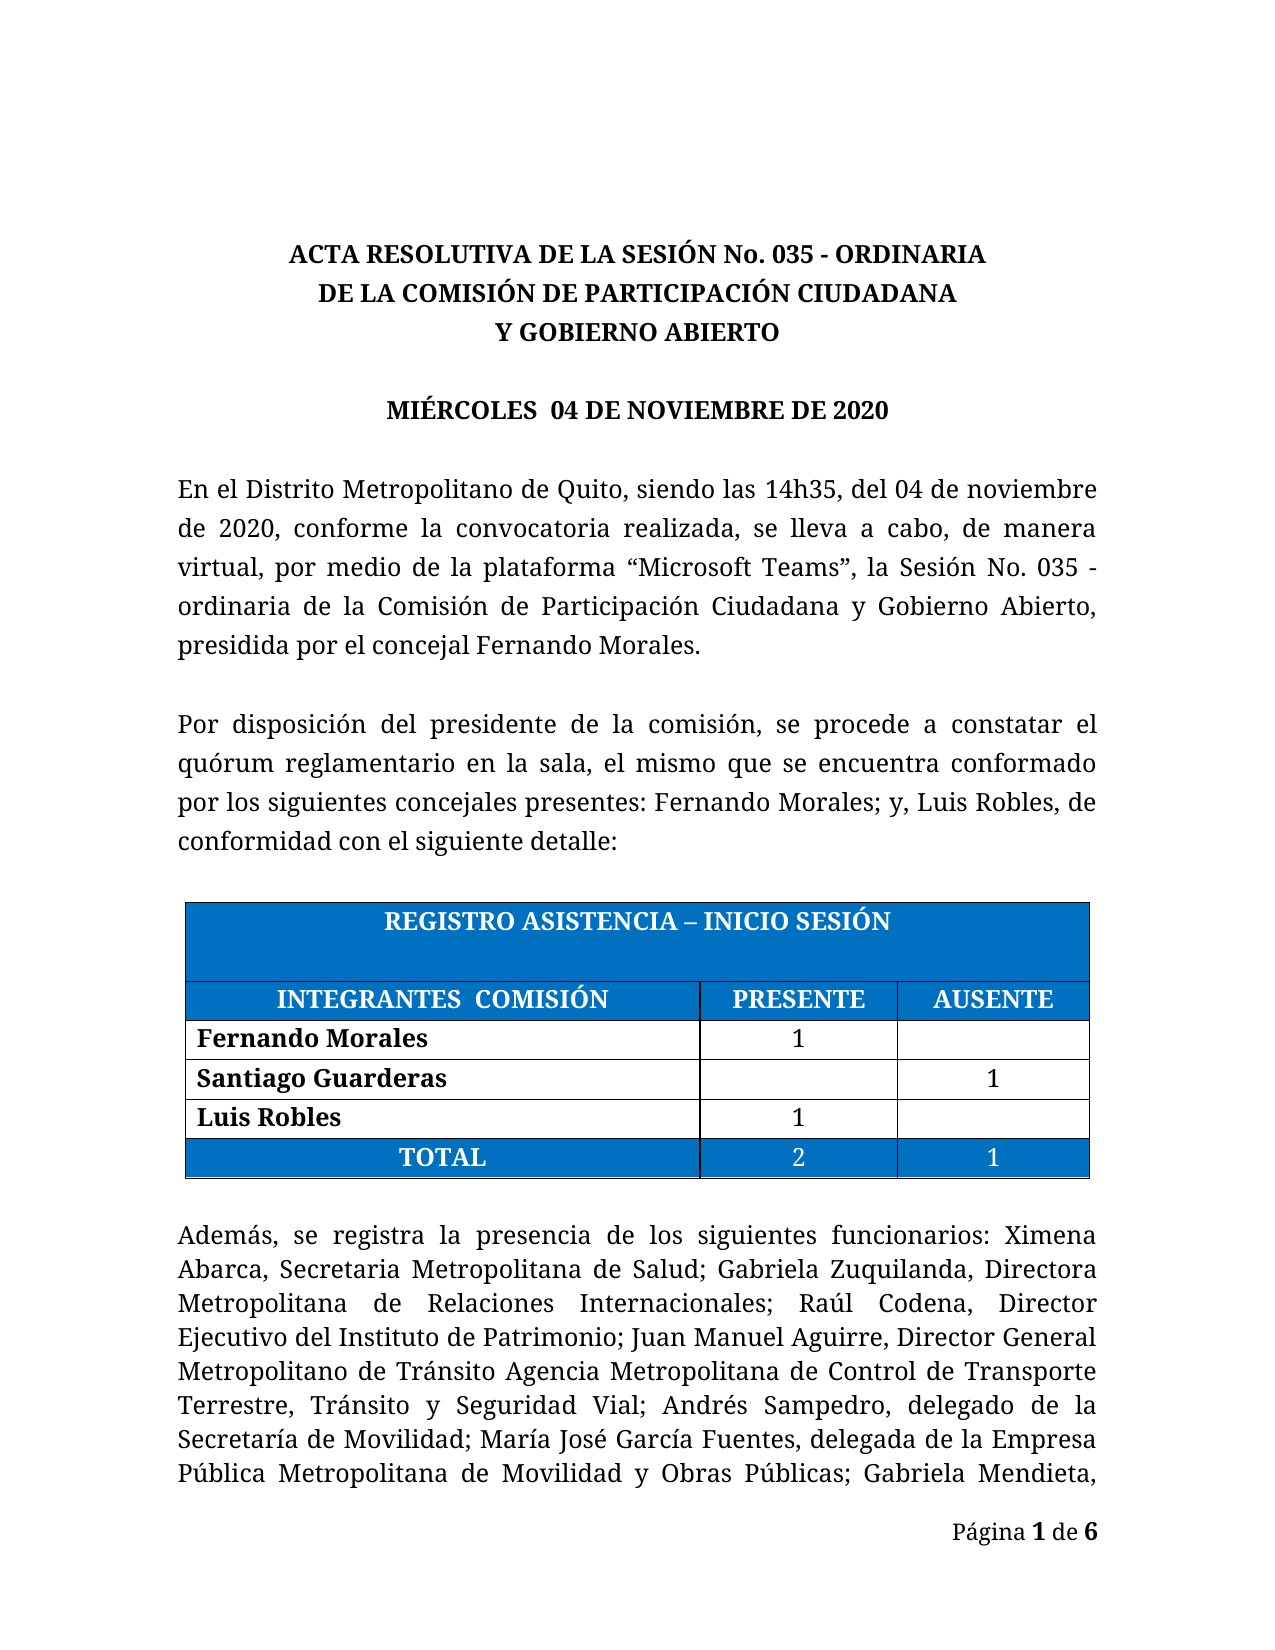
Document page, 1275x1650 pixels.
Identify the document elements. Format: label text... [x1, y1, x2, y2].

table_cell Fernando Morales [186, 1021, 699, 1059]
table_cell INTEGRANTES COMISIÓN [186, 982, 699, 1020]
table_cell Luis Robles [186, 1100, 699, 1138]
table_cell AUSENTE [898, 982, 1089, 1020]
table_header REGISTRO ASISTENCIA – INICIO SESIÓN [186, 903, 1089, 981]
text En el Distrito Metropolitano de Quito, siendo las 14h35, del 04 de noviembre de 2020, conforme la convocatoria realizada, se lleva a cabo, de manera virtual, por medio de la plataforma “Microsoft Teams”, la Sesión No. 035 - ordinaria de la Comisión de Participación Ciudadana y Gobierno Abierto, presidida por el concejal Fernando Morales. [177, 471, 1098, 662]
table_cell 2 [701, 1139, 897, 1177]
table_cell [701, 1060, 897, 1099]
table_cell 1 [898, 1060, 1089, 1099]
text Por disposición del presidente de la comisión, se procede a constatar el quórum reglamentario en la sala, el mismo que se encuentra conformado por los siguientes concejales presentes: Fernando Morales; y, Luis Robles, de conformidad con el siguiente detalle: [177, 706, 1098, 858]
table_cell 1 [701, 1100, 897, 1138]
table_cell 1 [701, 1021, 897, 1059]
table_cell [898, 1100, 1089, 1138]
text ACTA RESOLUTIVA DE LA SESIÓN No. 035 - ORDINARIA [177, 236, 1098, 270]
table_cell PRESENTE [701, 982, 897, 1020]
table_cell 1 [898, 1139, 1089, 1177]
table_cell [898, 1021, 1089, 1059]
table_cell TOTAL [186, 1139, 699, 1177]
text MIÉRCOLES 04 DE NOVIEMBRE DE 2020 [177, 393, 1098, 427]
table_cell Santiago Guarderas [186, 1060, 699, 1099]
text Y GOBIERNO ABIERTO [177, 314, 1098, 349]
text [177, 1218, 1098, 1490]
text DE LA COMISIÓN DE PARTICIPACIÓN CIUDADANA [177, 275, 1098, 309]
